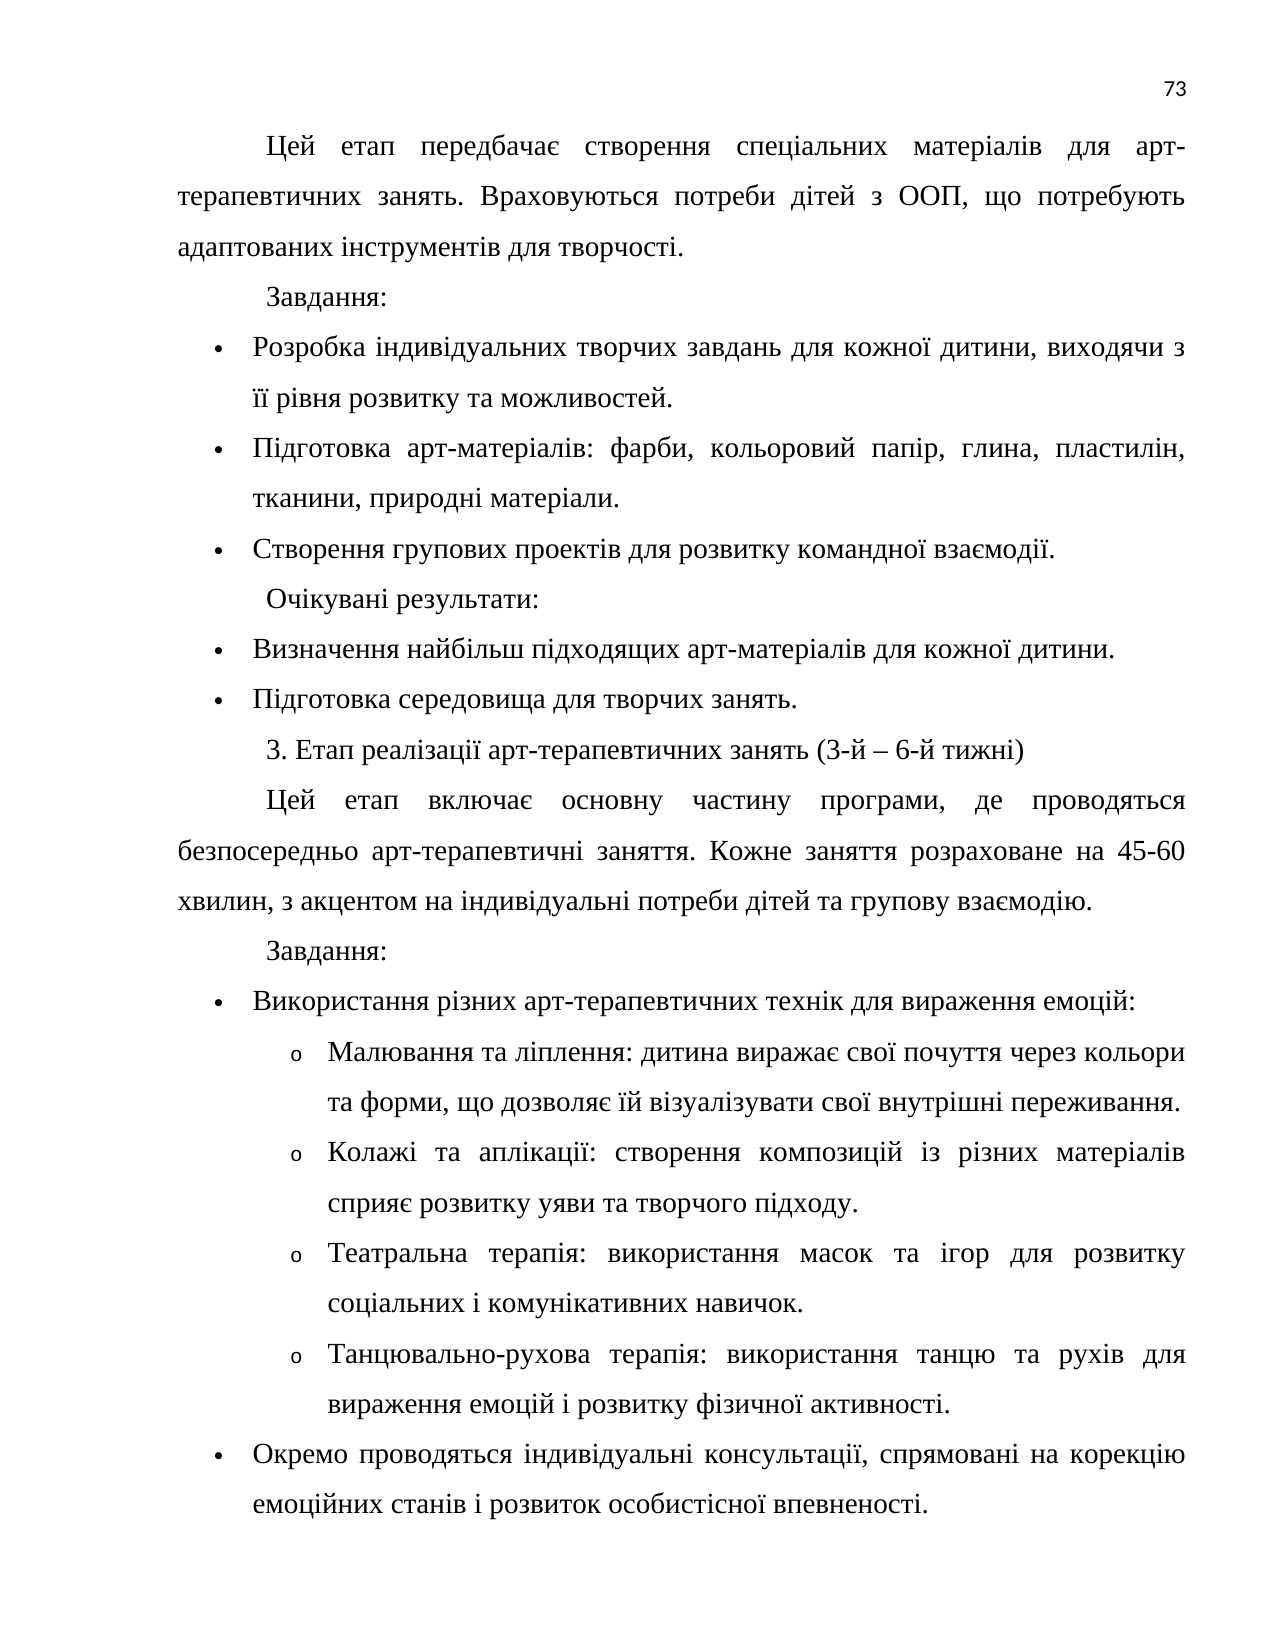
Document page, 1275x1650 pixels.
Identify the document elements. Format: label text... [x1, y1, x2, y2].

text Цей етап включає основну частину програми, де проводяться безпосередньо арт-терапевтичні заняття. Кожне заняття розраховане на 45-60 хвилин, з акцентом на індивідуальні потреби дітей та групову взаємодію. [177, 782, 1186, 916]
text Завдання: [177, 279, 1186, 313]
list Розробка індивідуальних творчих завдань для кожної дитини, виходячи з її рівня розвитку та можливостей. [215, 329, 1186, 413]
list Колажі та аплікації: створення композицій із різних матеріалів сприяє розвитку уяви та творчого підходу. [290, 1134, 1186, 1218]
text Очікувані результати: [177, 581, 1186, 614]
list Використання різних арт-терапевтичних технік для вираження емоцій: [215, 983, 1186, 1017]
list Малювання та ліплення: дитина виражає свої почуття через кольори та форми, що дозволяє їй візуалізувати свої внутрішні переживання. [290, 1034, 1186, 1118]
list Підготовка арт-матеріалів: фарби, кольоровий папір, глина, пластилін, тканини, природні матеріали. [215, 430, 1186, 514]
list Танцювально-рухова терапія: використання танцю та рухів для вираження емоцій і розвитку фізичної активності. [290, 1336, 1186, 1419]
text Цей етап передбачає створення спеціальних матеріалів для арт-терапевтичних занять. Враховуються потреби дітей з ООП, що потребують адаптованих інструментів для творчості. [177, 128, 1186, 262]
list Театральна терапія: використання масок та ігор для розвитку соціальних і комунікативних навичок. [290, 1235, 1186, 1319]
text 3. Етап реалізації арт-терапевтичних занять (3-й – 6-й тижні) [177, 732, 1186, 766]
text Завдання: [177, 933, 1186, 967]
list Підготовка середовища для творчих занять. [215, 682, 1186, 715]
list Окремо проводяться індивідуальні консультації, спрямовані на корекцію емоційних станів і розвиток особистісної впевненості. [215, 1436, 1186, 1520]
list Створення групових проектів для розвитку командної взаємодії. [215, 531, 1186, 564]
list Визначення найбільш підходящих арт-матеріалів для кожної дитини. [215, 631, 1186, 665]
